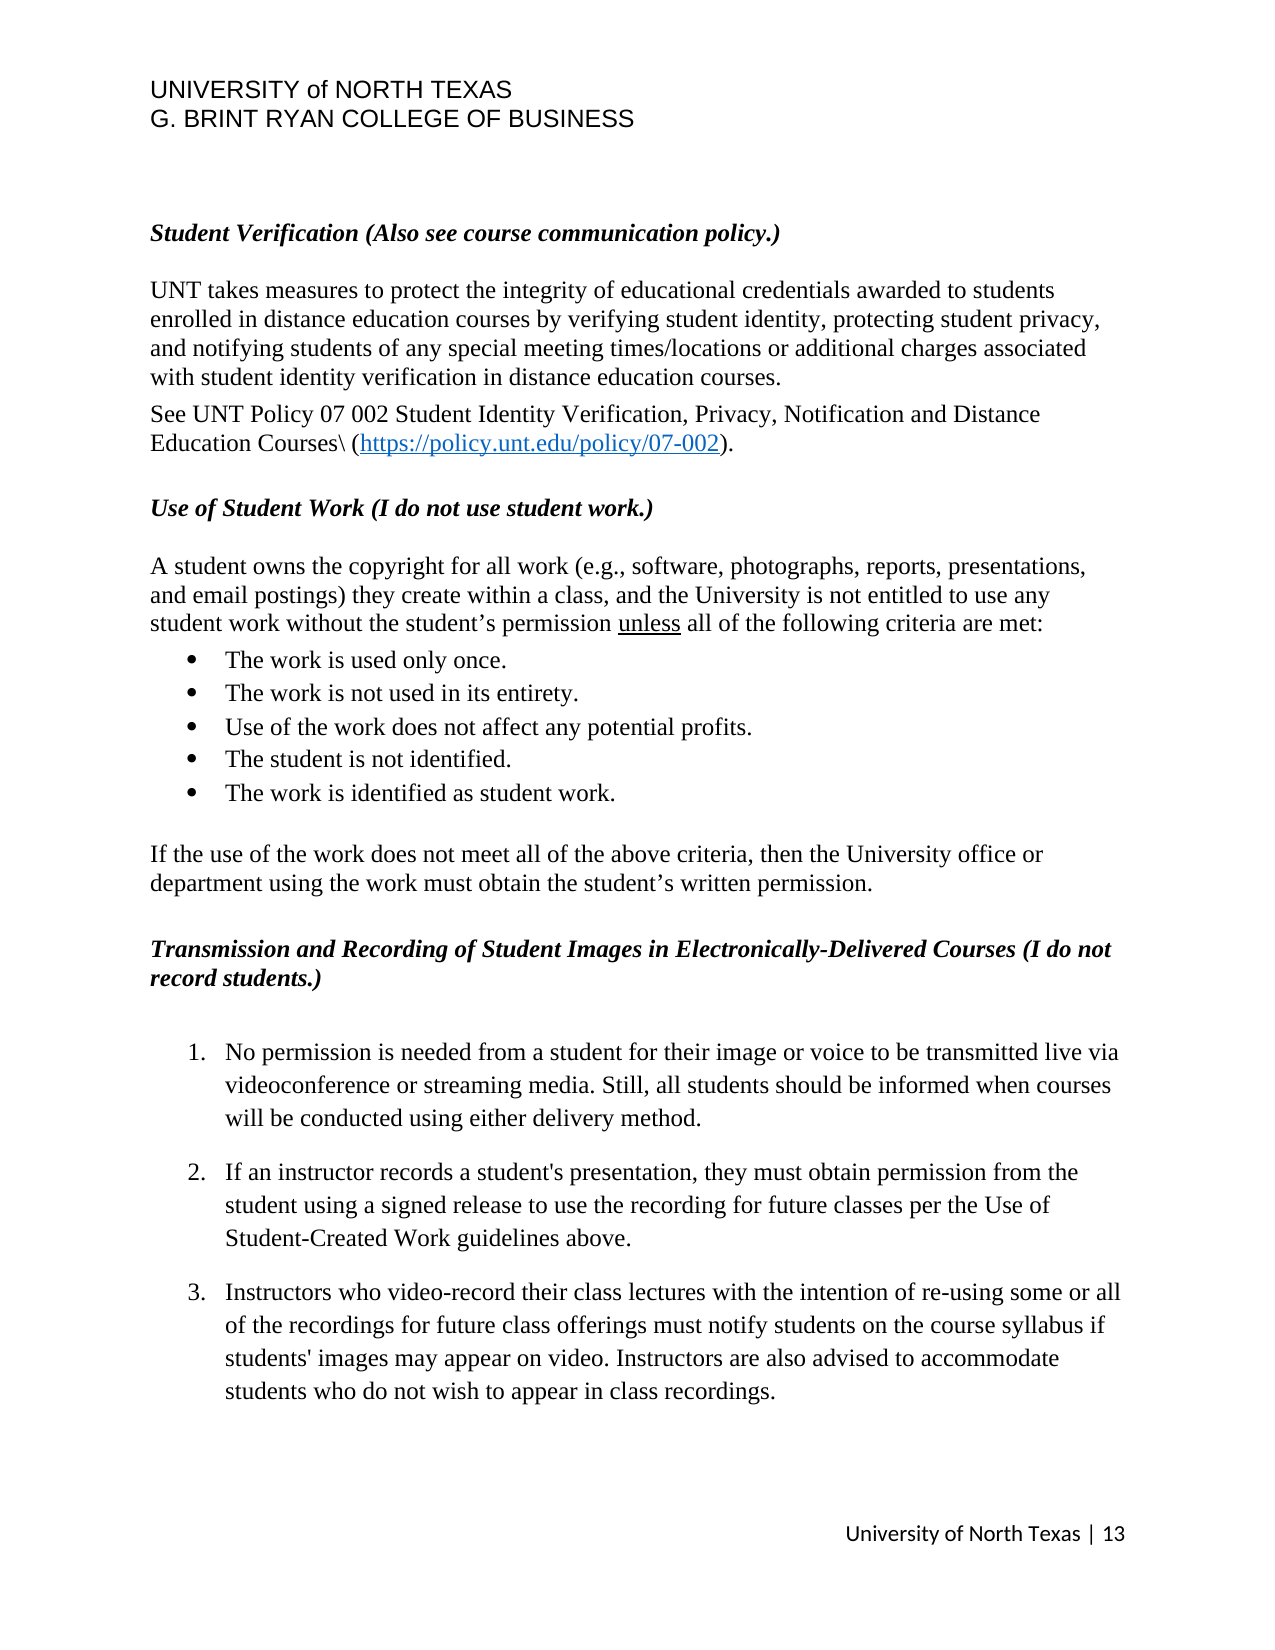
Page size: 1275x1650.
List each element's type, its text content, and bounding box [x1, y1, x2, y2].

list The work is not used in its entirety. [187, 678, 1125, 707]
list No permission is needed from a student for their image or voice to be transmitted live via videoconference or streaming media. Still, all students should be informed when courses will be conducted using either delivery method. [187, 1037, 1125, 1132]
text Transmission and Recording of Student Images in Electronically-Delivered Courses (I do not record students.) [150, 934, 1125, 991]
list Instructors who video-record their class lectures with the intention of re-using some or all of the recordings for future class offerings must notify students on the course syllabus if students' images may appear on video. Instructors are also advised to accommodate students who do not wish to appear in class recordings. [187, 1277, 1125, 1404]
list If an instructor records a student's presentation, they must obtain permission from the student using a signed release to use the recording for future classes per the Use of Student-Created Work guidelines above. [187, 1157, 1125, 1252]
text See UNT Policy 07 002 Student Identity Verification, Privacy, Notification and Distance Education Courses\ (https://policy.unt.edu/policy/07-002). [150, 399, 1125, 456]
subtitle Use of Student Work (I do not use student work.) [150, 493, 1125, 522]
list Use of the work does not affect any potential profits. [187, 712, 1125, 740]
list The student is not identified. [187, 744, 1125, 773]
text UNT takes measures to protect the integrity of educational credentials awarded to students enrolled in distance education courses by verifying student identity, protecting student privacy, and notifying students of any special meeting times/locations or additional charges associated with student identity verification in distance education courses. [150, 276, 1125, 391]
list The work is identified as student work. [187, 778, 1125, 806]
text A student owns the copyright for all work (e.g., software, photographs, reports, presentations, and email postings) they create within a class, and the University is not entitled to use any student work without the student’s permission unless all of the following criteria are met: [150, 551, 1125, 637]
list The work is used only once. [187, 646, 1125, 674]
subtitle Student Verification (Also see course communication policy.) [150, 218, 1125, 247]
text If the use of the work does not meet all of the above criteria, then the University office or department using the work must obtain the student’s written permission. [150, 839, 1125, 897]
